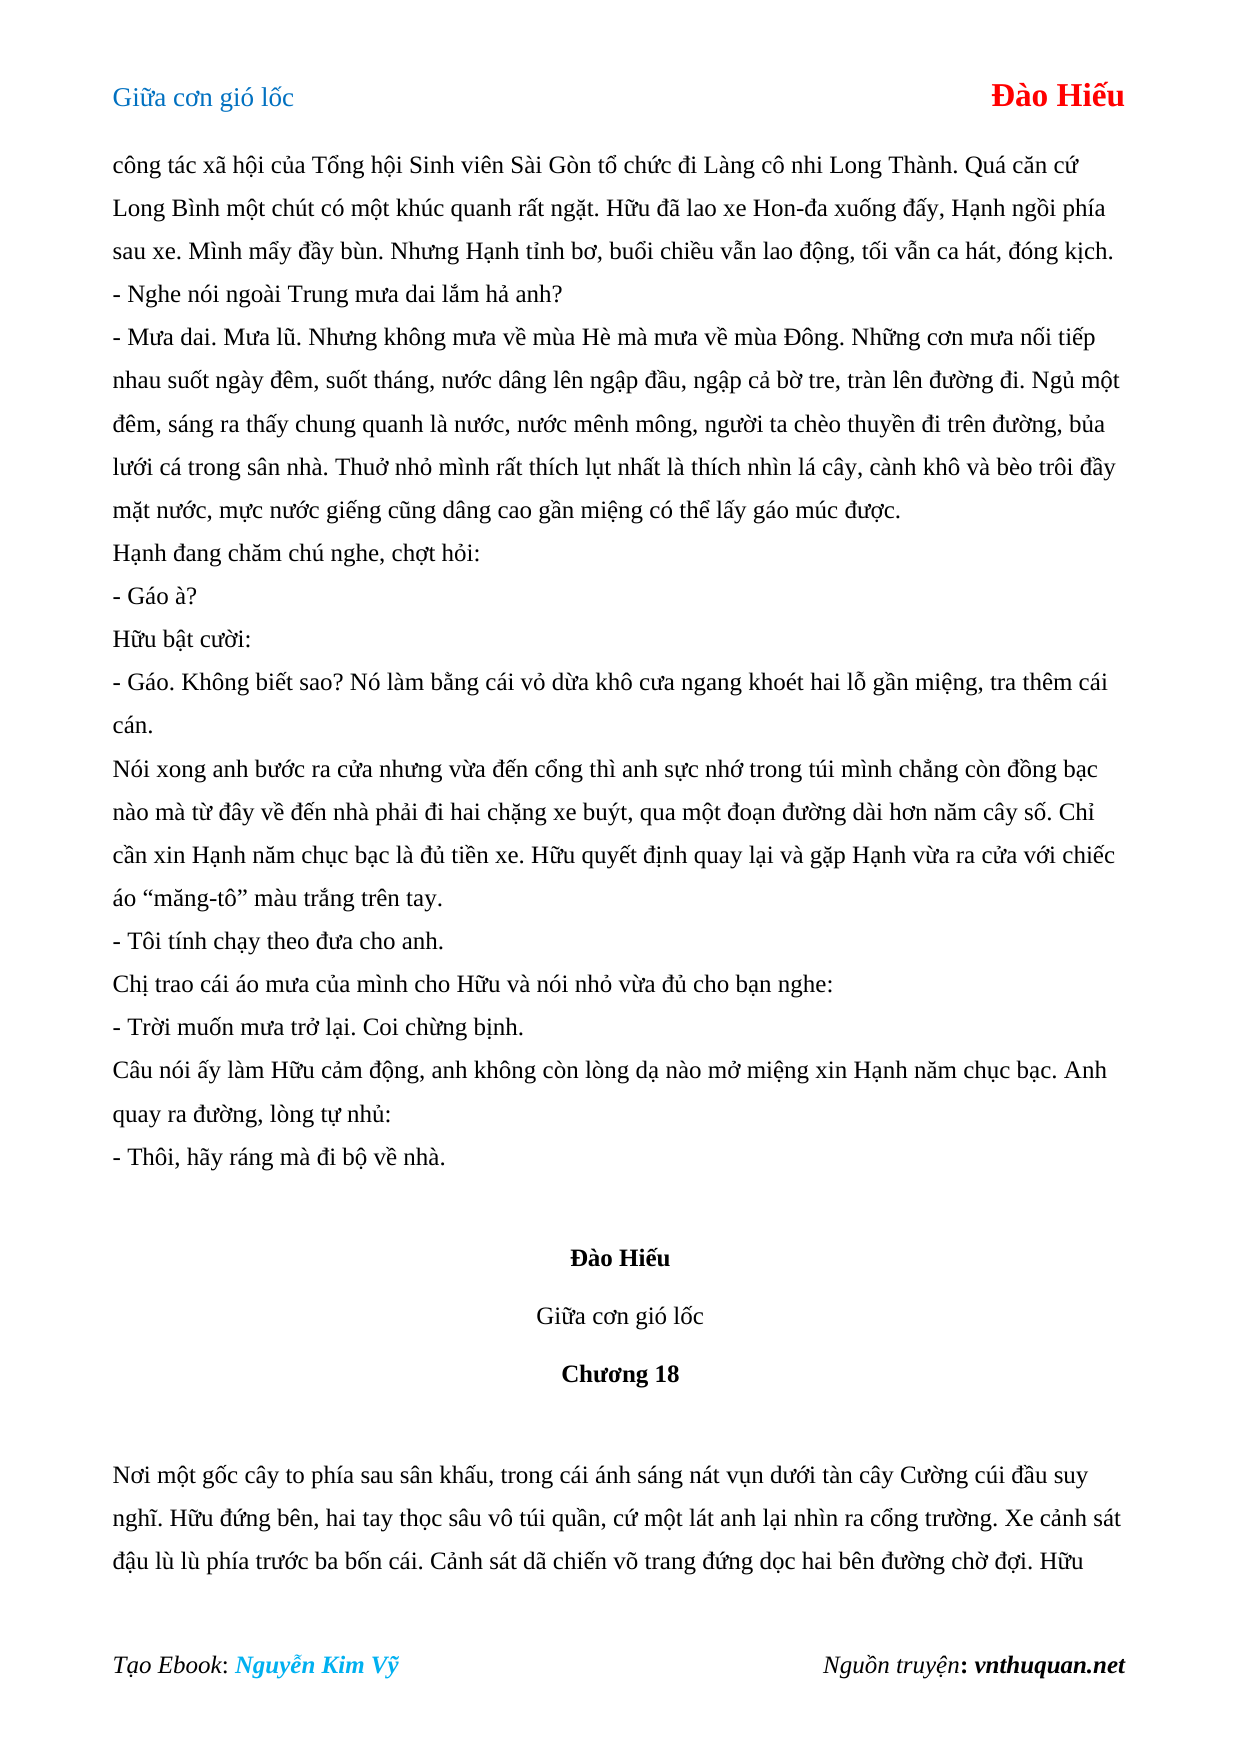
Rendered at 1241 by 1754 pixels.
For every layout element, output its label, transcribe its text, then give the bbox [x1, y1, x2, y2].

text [112, 150, 1128, 1171]
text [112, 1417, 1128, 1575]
text Chương 18 [112, 1359, 1128, 1387]
text Đào Hiếu [112, 1243, 1128, 1272]
text Giữa cơn gió lốc [112, 1301, 1128, 1329]
